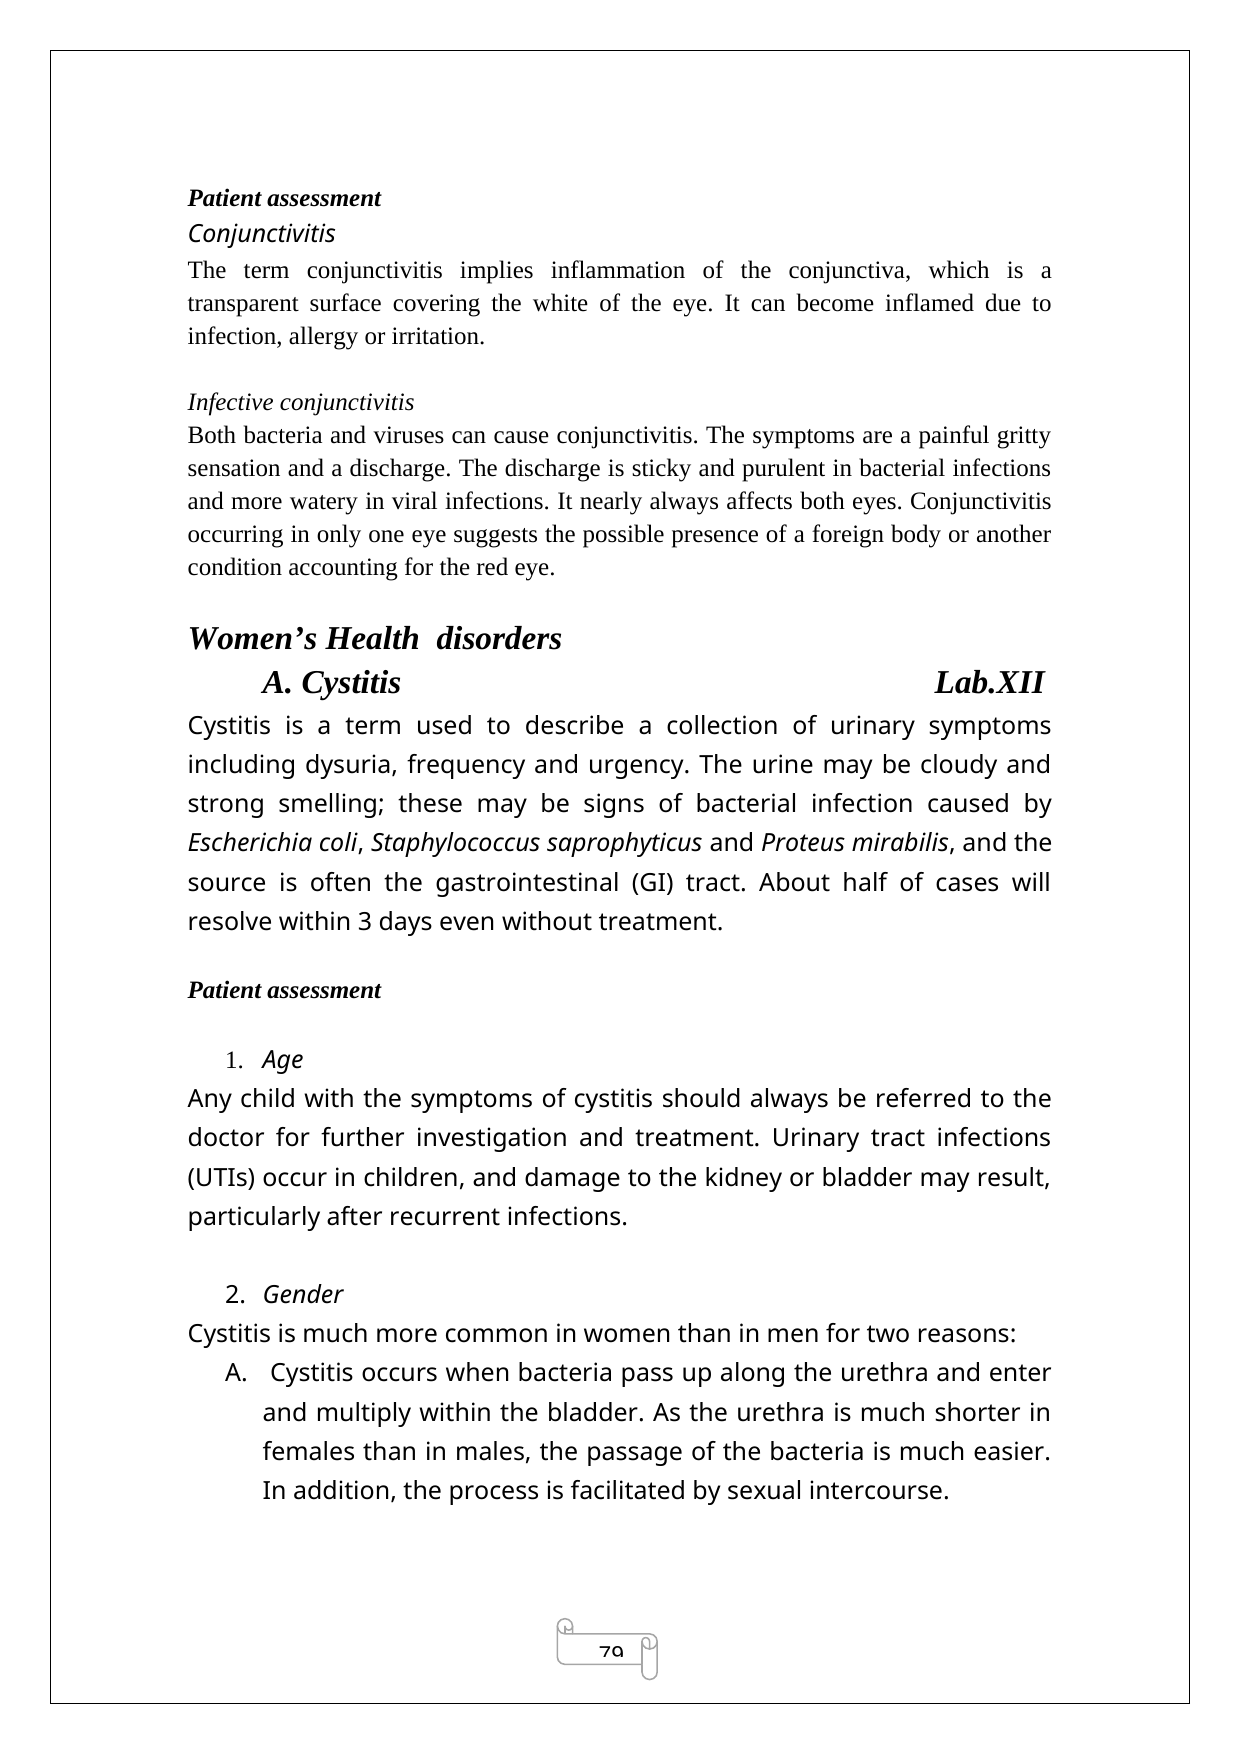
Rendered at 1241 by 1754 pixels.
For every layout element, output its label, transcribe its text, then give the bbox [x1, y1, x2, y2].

text Conjunctivitis [187, 216, 1053, 250]
text Both bacteria and viruses can cause conjunctivitis. The symptoms are a painful gritty sensation and a discharge. The discharge is sticky and purulent in bacterial infections and more watery in viral infections. It nearly always affects both eyes. Conjunctivitis occurring in only one eye suggests the possible presence of a foreign body or another condition accounting for the red eye. [187, 420, 1053, 581]
text Infective conjunctivitis [187, 387, 1053, 416]
text Cystitis is a term used to describe a collection of urinary symptoms including dysuria, frequency and urgency. The urine may be cloudy and strong smelling; these may be signs of bacterial infection caused by Escherichia coli, Staphylococcus saprophyticus and Proteus mirabilis, and the source is often the gastrointestinal (GI) tract. About half of cases will resolve within 3 days even without treatment. [187, 708, 1053, 937]
list Gender [225, 1277, 1053, 1311]
list A. Cystitis Lab.XII [262, 662, 1053, 701]
text Any child with the symptoms of cystitis should always be referred to the doctor for further investigation and treatment. Urinary tract infections (UTIs) occur in children, and damage to the kidney or bladder may result, particularly after recurrent infections. [187, 1081, 1053, 1232]
list Cystitis occurs when bacteria pass up along the urethra and enter and multiply within the bladder. As the urethra is much shorter in females than in males, the passage of the bacteria is much easier. In addition, the process is facilitated by sexual intercourse. [225, 1355, 1053, 1507]
list Age [225, 1042, 1053, 1076]
text Patient assessment [187, 183, 1053, 212]
text Women’s Health disorders [187, 618, 1053, 657]
text The term conjunctivitis implies inflammation of the conjunctiva, which is a transparent surface covering the white of the eye. It can become inflamed due to infection, allergy or irritation. [187, 255, 1053, 350]
text Patient assessment [187, 976, 1053, 1004]
text Cystitis is much more common in women than in men for two reasons: [187, 1316, 1053, 1350]
